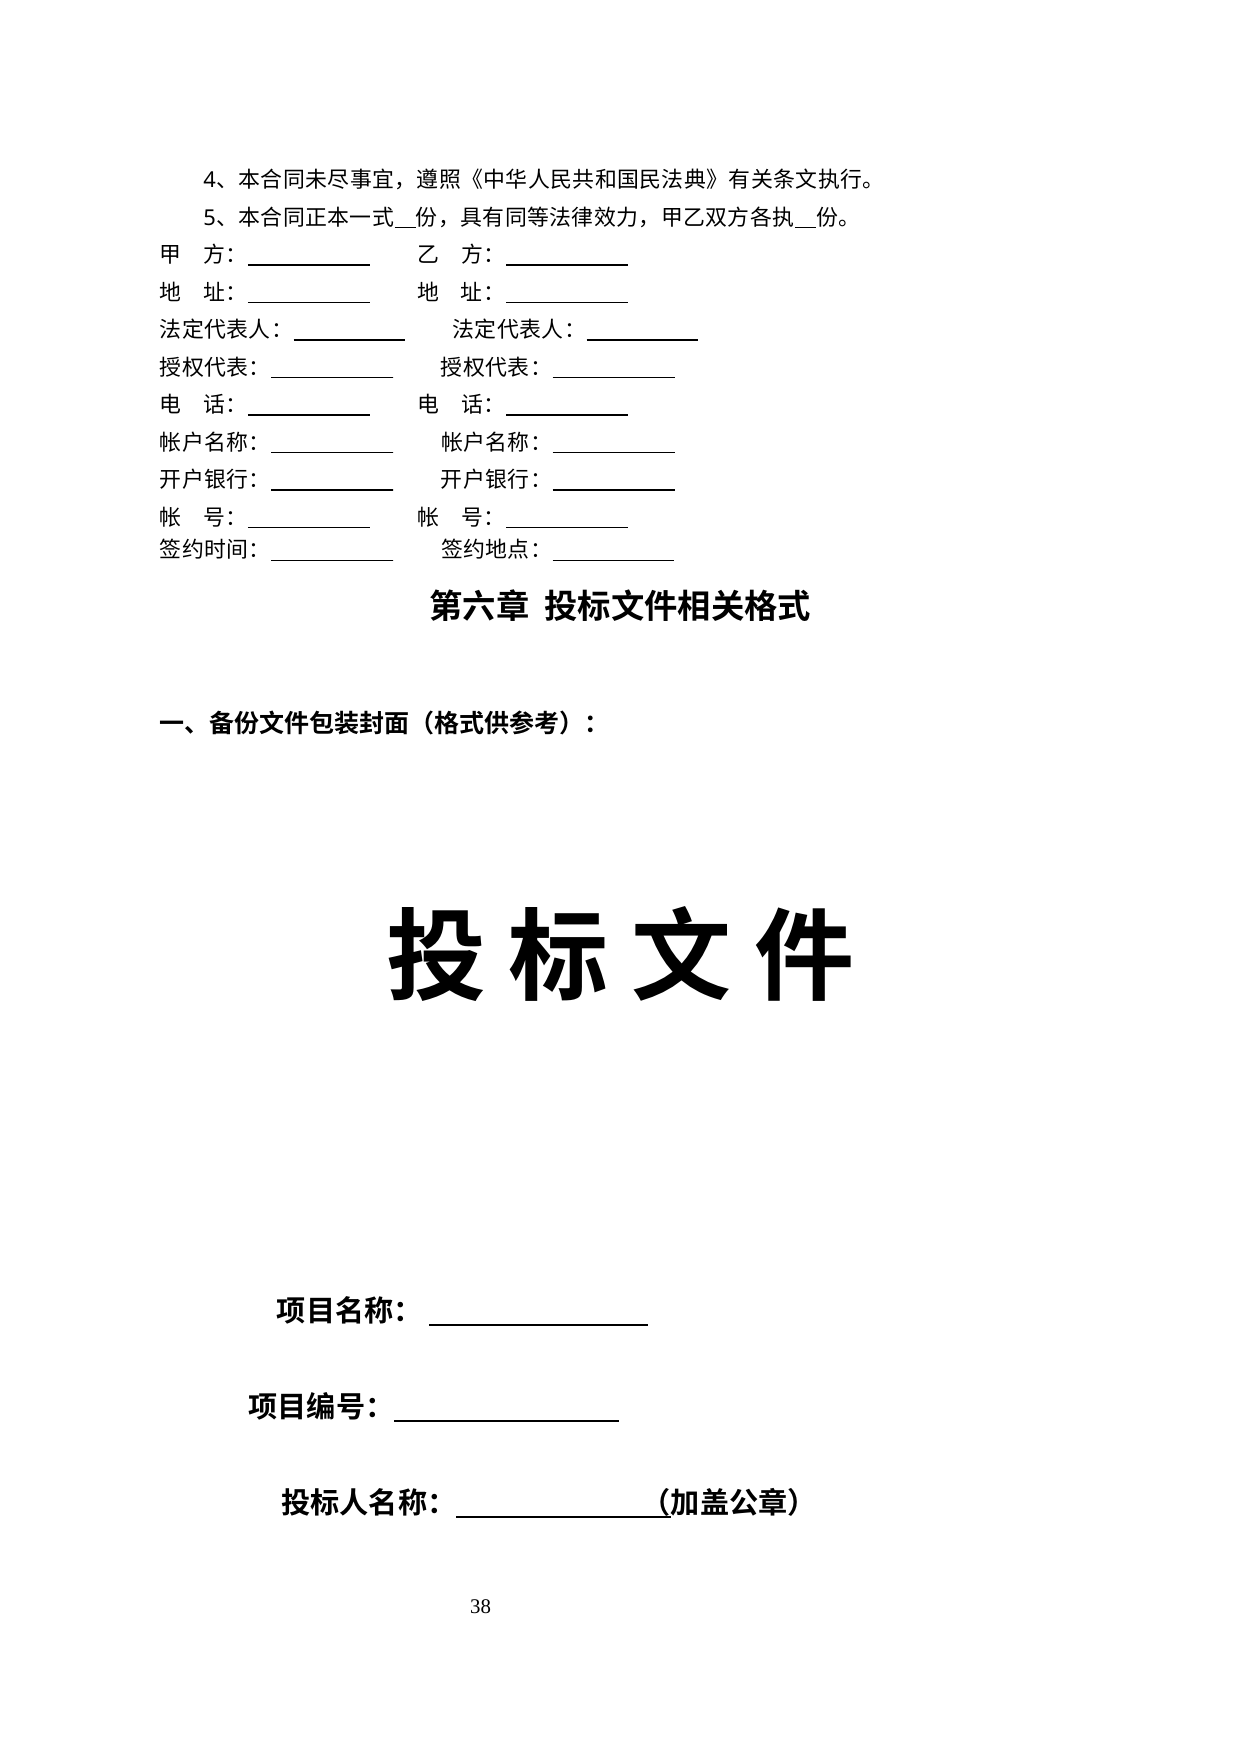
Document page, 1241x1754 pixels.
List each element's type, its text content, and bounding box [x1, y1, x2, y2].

text 项目编号： [159, 1383, 1081, 1426]
text 4、本合同未尽事宜，遵照《中华人民共和国民法典》有关条文执行。 [159, 157, 1081, 195]
text 5、本合同正本一式 份，具有同等法律效力，甲乙双方各执 份。 [159, 195, 1081, 232]
text 投标人名称： （加盖公章） [159, 1479, 1081, 1522]
text 法定代表人： 法定代表人： [159, 307, 1081, 345]
text 地 址： 地 址： [159, 270, 1081, 307]
text 投 标 文 件 [159, 876, 1081, 1021]
text 甲 方： 乙 方： [159, 232, 1081, 270]
text 授权代表： 授权代表： [159, 345, 1081, 382]
text 电 话： 电 话： [159, 382, 1081, 420]
text 帐户名称： 帐户名称： [159, 420, 1081, 457]
text 签约时间： 签约地点： [159, 532, 1081, 564]
text 帐 号： 帐 号： [159, 495, 1081, 532]
text 项目名称： [159, 1288, 1081, 1330]
text 一、备份文件包装封面（格式供参考）： [159, 703, 1081, 739]
text 开户银行： 开户银行： [159, 457, 1081, 495]
text 第六章 投标文件相关格式 [159, 580, 1081, 628]
